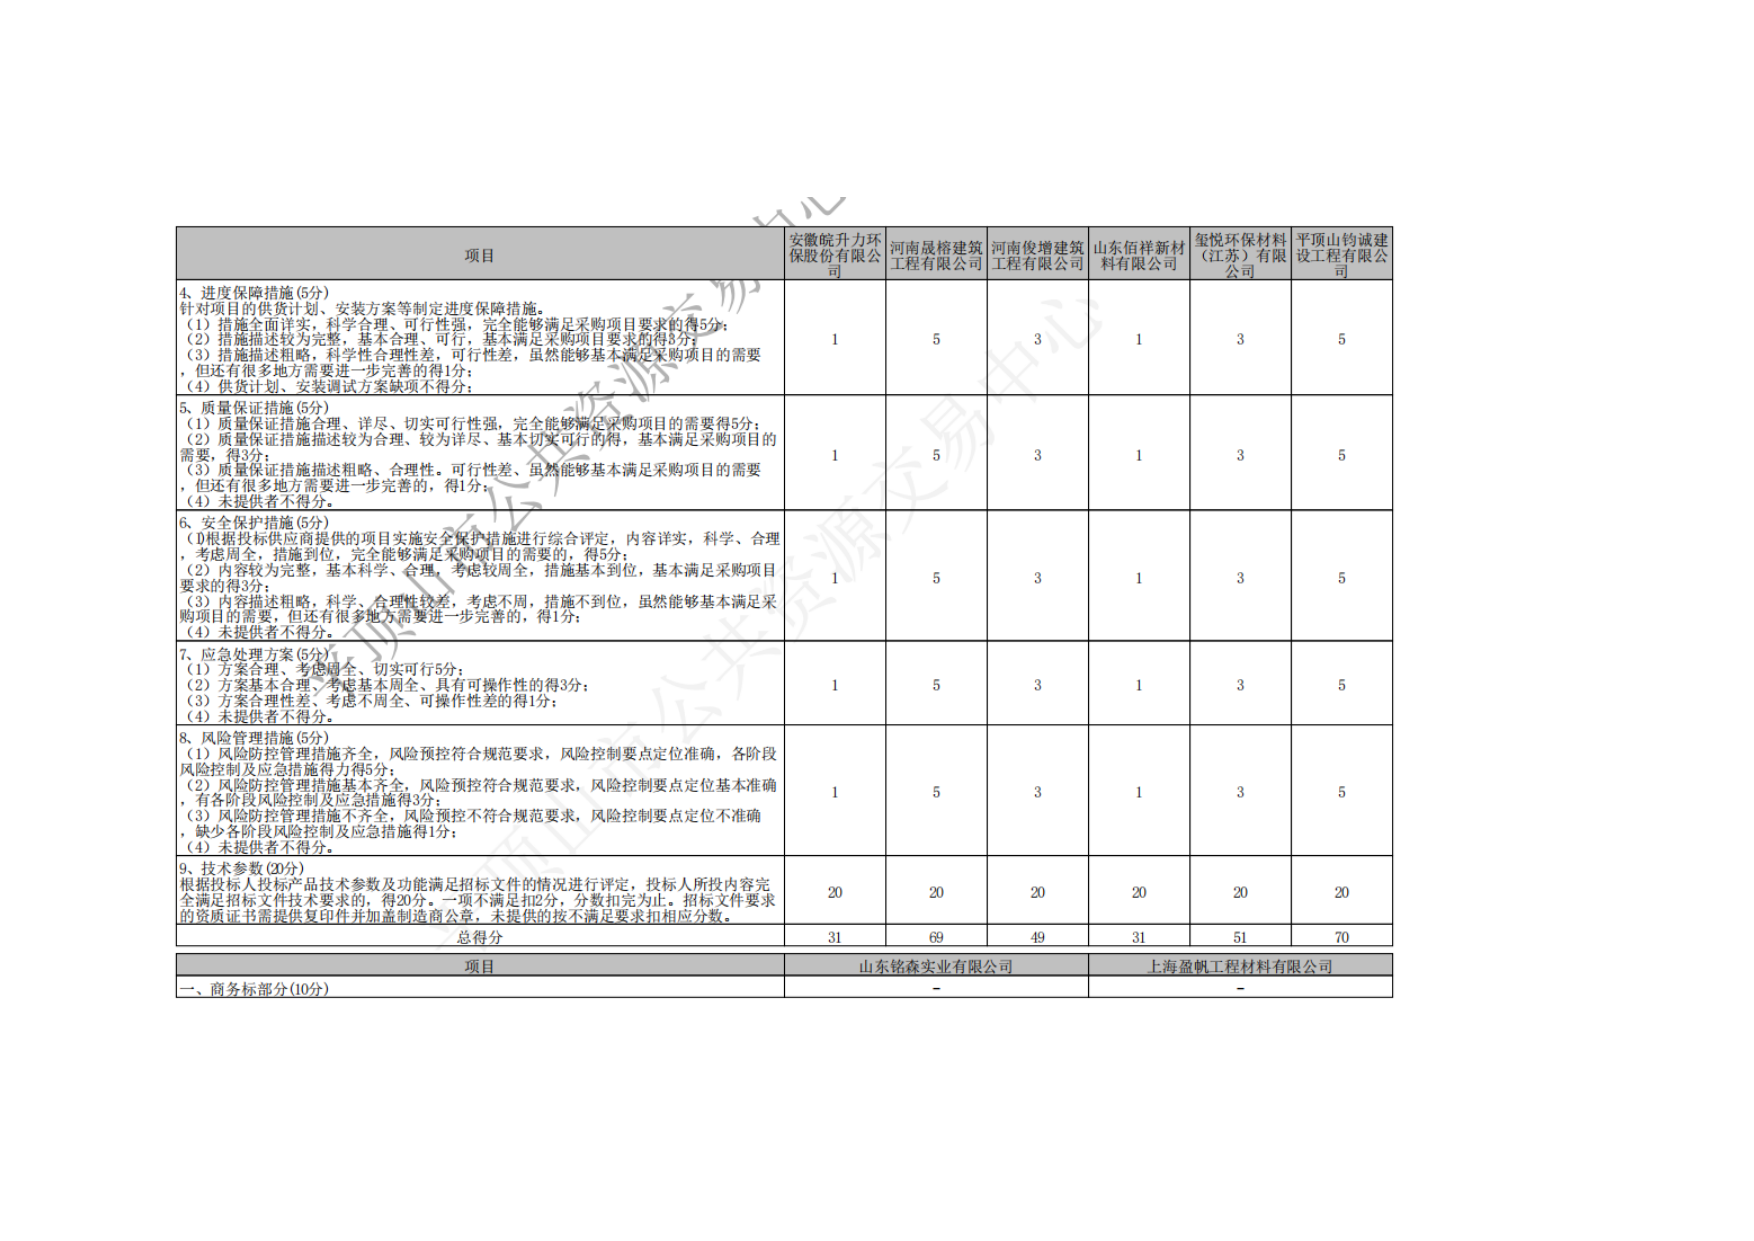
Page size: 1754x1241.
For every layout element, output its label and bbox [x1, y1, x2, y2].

picture [150, 197, 1408, 1006]
